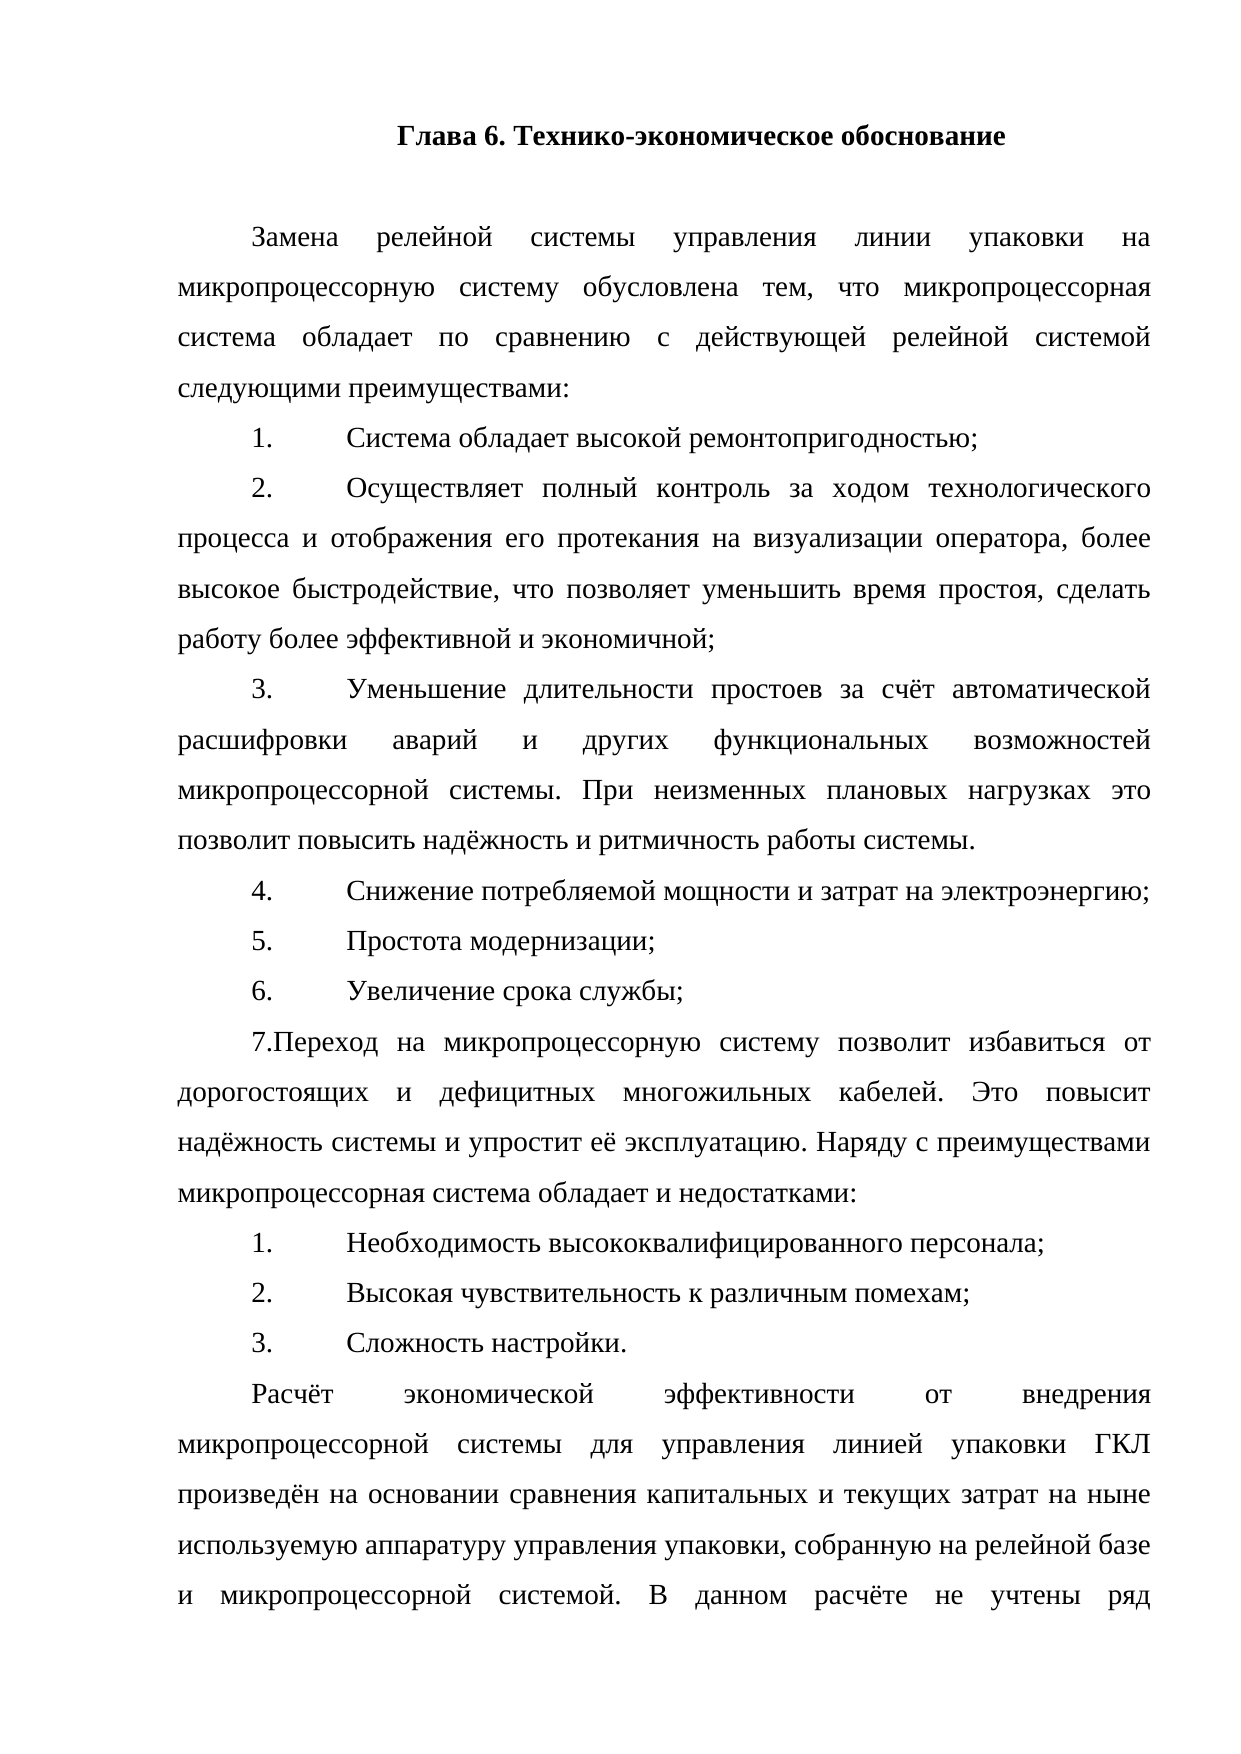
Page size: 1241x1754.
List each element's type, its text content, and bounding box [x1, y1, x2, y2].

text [177, 1376, 1152, 1611]
list Сложность настройки. [177, 1326, 1152, 1359]
text Глава 6. Технико-экономическое обоснование [177, 118, 1152, 152]
text 7.Переход на микропроцессорную систему позволит избавиться от дорогостоящих и дефицитных многожильных кабелей. Это повысит надёжность системы и упростит её эксплуатацию. Наряду с преимуществами микропроцессорная система обладает и недостатками: [177, 1024, 1152, 1208]
list Уменьшение длительности простоев за счёт автоматической расшифровки аварий и других функциональных возможностей микропроцессорной системы. При неизменных плановых нагрузках это позволит повысить надёжность и ритмичность работы системы. [177, 672, 1152, 856]
list Простота модернизации; [177, 923, 1152, 957]
list Увеличение срока службы; [177, 973, 1152, 1007]
list Необходимость высококвалифицированного персонала; [177, 1225, 1152, 1258]
text Замена релейной системы управления линии упаковки на микропроцессорную систему обусловлена тем, что микропроцессорная система обладает по сравнению с действующей релейной системой следующими преимуществами: [177, 219, 1152, 403]
list Снижение потребляемой мощности и затрат на электроэнергию; [177, 873, 1152, 906]
list Система обладает высокой ремонтопригодностью; [177, 420, 1152, 453]
list Высокая чувствительность к различным помехам; [177, 1275, 1152, 1309]
list Осуществляет полный контроль за ходом технологического процесса и отображения его протекания на визуализации оператора, более высокое быстродействие, что позволяет уменьшить время простоя, сделать работу более эффективной и экономичной; [177, 470, 1152, 655]
